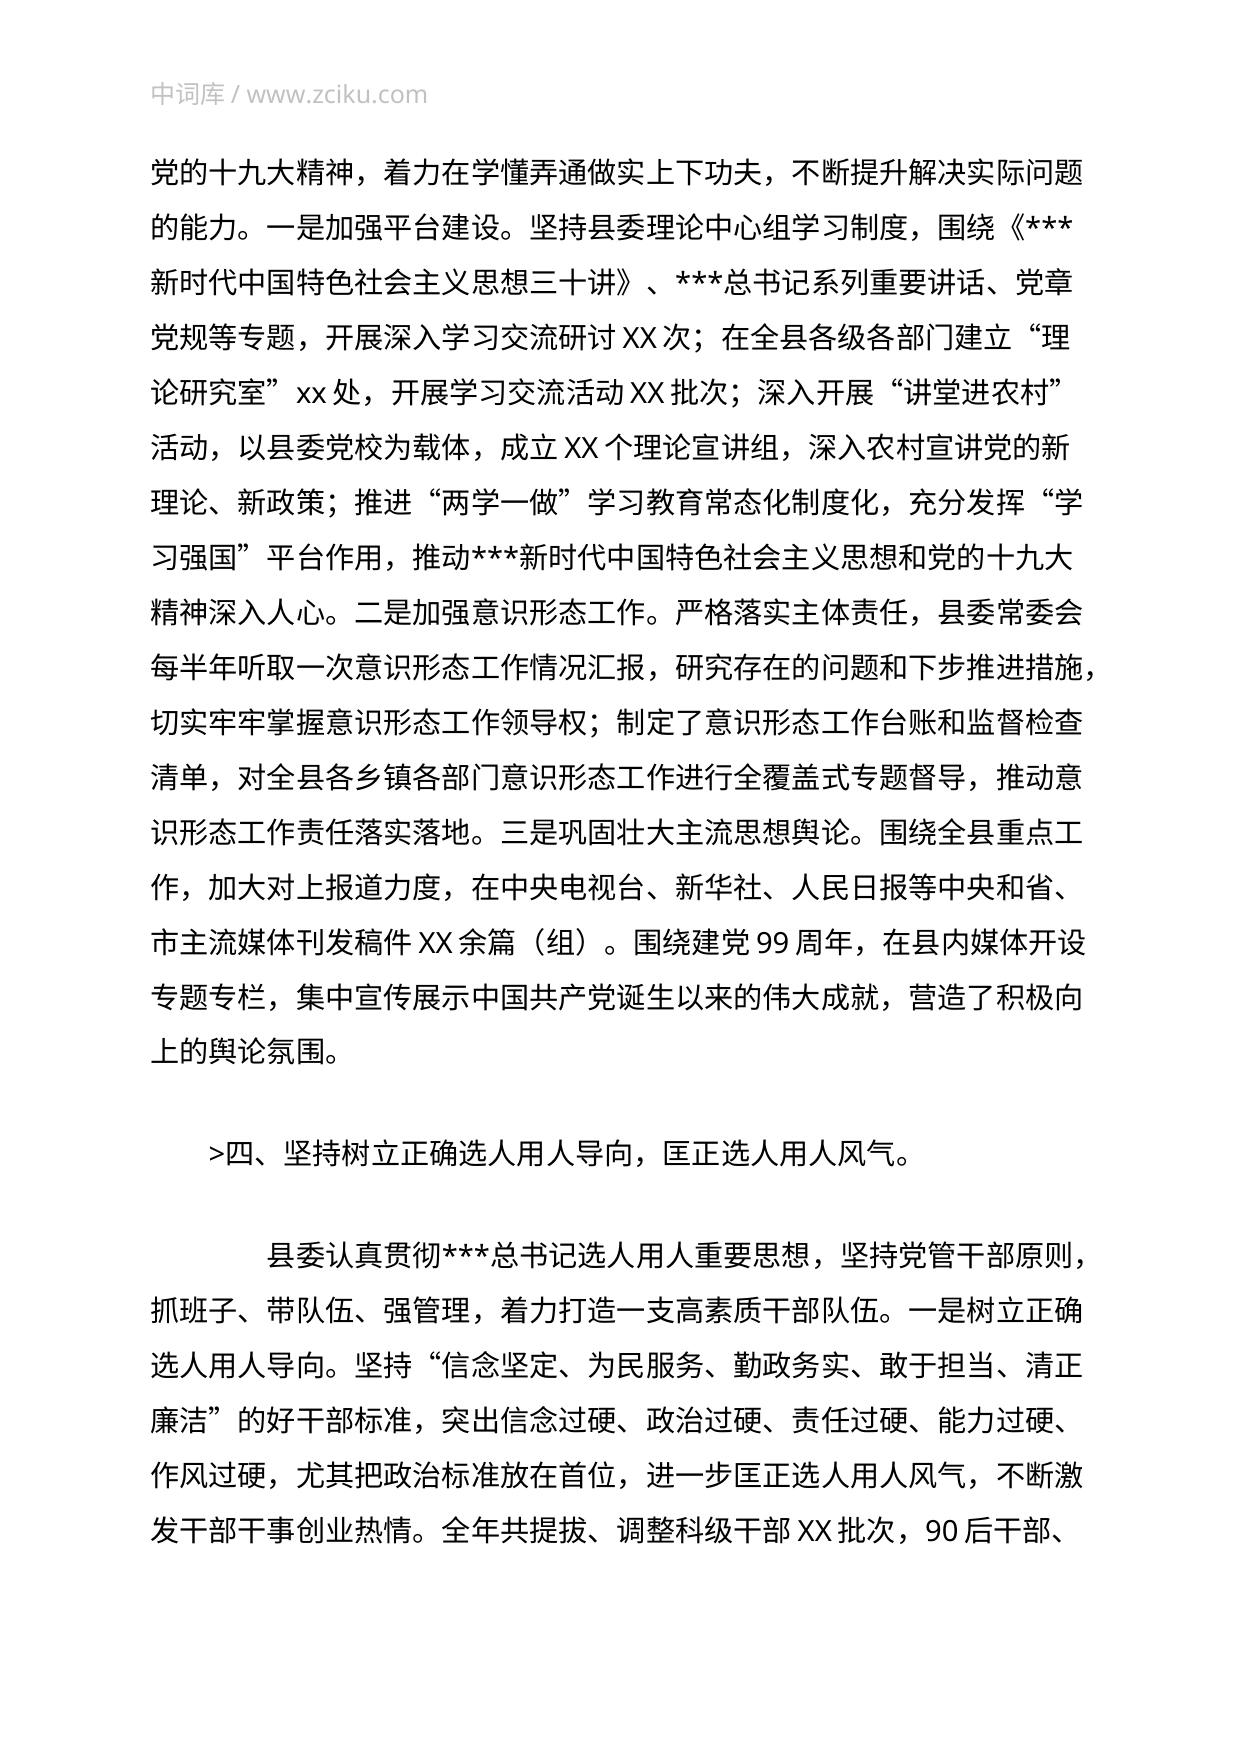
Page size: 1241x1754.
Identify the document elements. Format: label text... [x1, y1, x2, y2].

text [150, 1233, 1090, 1550]
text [150, 150, 1090, 1071]
text >四、坚持树立正确选人用人导向，匡正选人用人风气。 [150, 1131, 1090, 1173]
